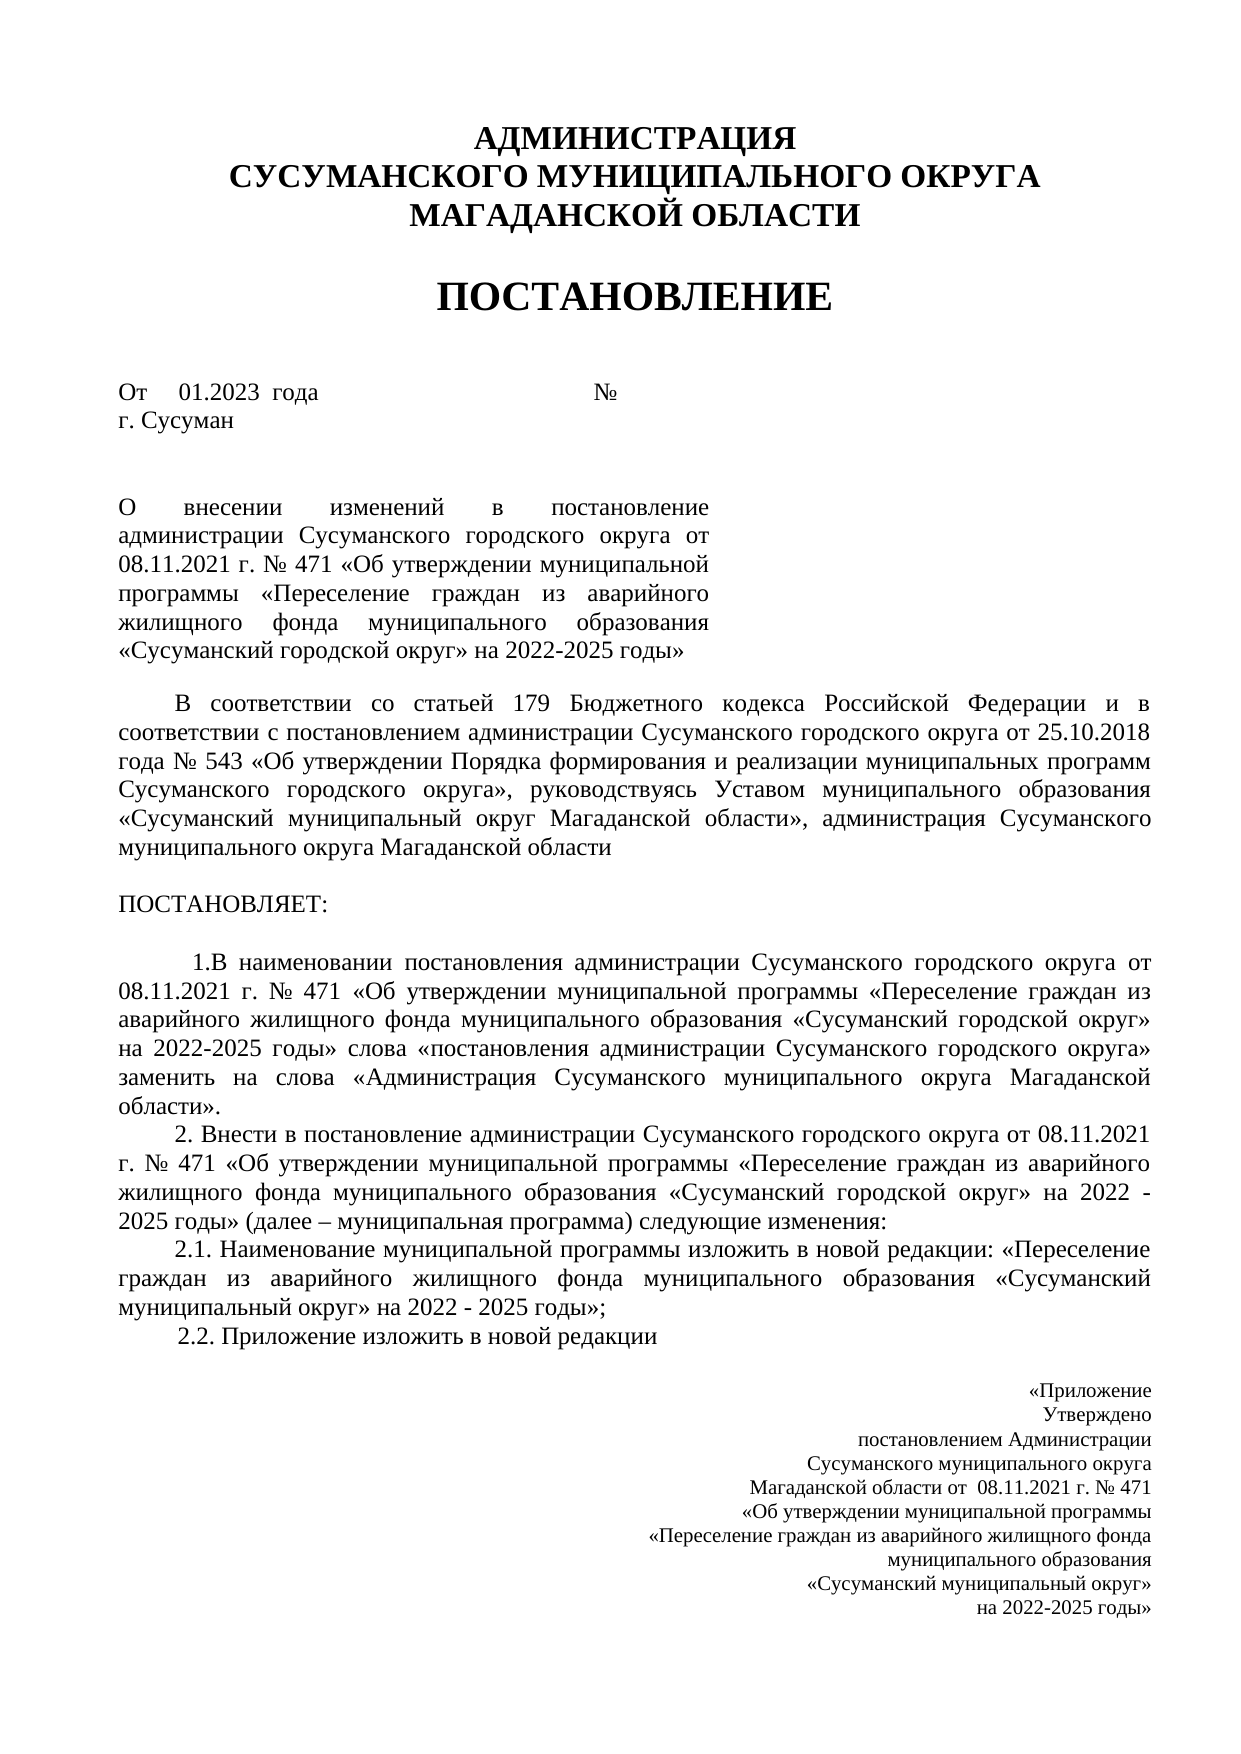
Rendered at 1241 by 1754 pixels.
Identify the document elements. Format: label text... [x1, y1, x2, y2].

table_header О внесении изменений в постановление администрации Сусуманского городского округа от 08.11.2021 г. № 471 «Об утверждении муниципальной программы «Переселение граждан из аварийного жилищного фонда муниципального образования «Сусуманский городской округ» на 2022-2025 годы» [107, 492, 721, 664]
text От 01.2023 года № [118, 377, 1152, 406]
text «Сусуманский муниципальный округ» [122, 1571, 1152, 1595]
subtitle АДМИНИСТРАЦИЯ [118, 118, 1152, 156]
text муниципального образования [122, 1547, 1152, 1571]
text В соответствии со статьей 179 Бюджетного кодекса Российской Федерации и в соответствии с постановлением администрации Сусуманского городского округа от 25.10.2018 года № 543 «Об утверждении Порядка формирования и реализации муниципальных программ Сусуманского городского округа», руководствуясь Уставом муниципального образования «Сусуманский муниципальный округ Магаданской области», администрация Сусуманского муниципального округа Магаданской области [118, 688, 1152, 861]
text Сусуманского муниципального округа [122, 1451, 1152, 1474]
text Магаданской области от 08.11.2021 г. № 471 [122, 1474, 1152, 1499]
text 2. Внести в постановление администрации Сусуманского городского округа от 08.11.2021 г. № 471 «Об утверждении муниципальной программы «Переселение граждан из аварийного жилищного фонда муниципального образования «Сусуманский городской округ» на 2022 - 2025 годы» (далее – муниципальная программа) следующие изменения: [118, 1119, 1152, 1234]
text 2.2. Приложение изложить в новой редакции [118, 1321, 1152, 1349]
text ПОСТАНОВЛЯЕТ: [118, 889, 1152, 918]
text на 2022-2025 годы» [122, 1595, 1152, 1619]
text МАГАДАНСКОЙ ОБЛАСТИ [118, 195, 1152, 233]
text г. Сусуман [118, 406, 1152, 434]
text Утверждено [118, 1402, 1152, 1426]
text «Приложение [118, 1378, 1152, 1402]
text «Переселение граждан из аварийного жилищного фонда [122, 1523, 1152, 1547]
text 2.1. Наименование муниципальной программы изложить в новой редакции: «Переселение граждан из аварийного жилищного фонда муниципального образования «Сусуманский муниципальный округ» на 2022 - 2025 годы»; [118, 1234, 1152, 1321]
text постановлением Администрации [118, 1426, 1152, 1451]
subtitle СУСУМАНСКОГО МУНИЦИПАЛЬНОГО ОКРУГА [118, 156, 1152, 195]
text 1.В наименовании постановления администрации Сусуманского городского округа от 08.11.2021 г. № 471 «Об утверждении муниципальной программы «Переселение граждан из аварийного жилищного фонда муниципального образования «Сусуманский городской округ» на 2022-2025 годы» слова «постановления администрации Сусуманского городского округа» заменить на слова «Администрация Сусуманского муниципального округа Магаданской области». [118, 947, 1152, 1119]
subtitle ПОСТАНОВЛЕНИЕ [118, 271, 1152, 319]
text «Об утверждении муниципальной программы [122, 1499, 1152, 1523]
